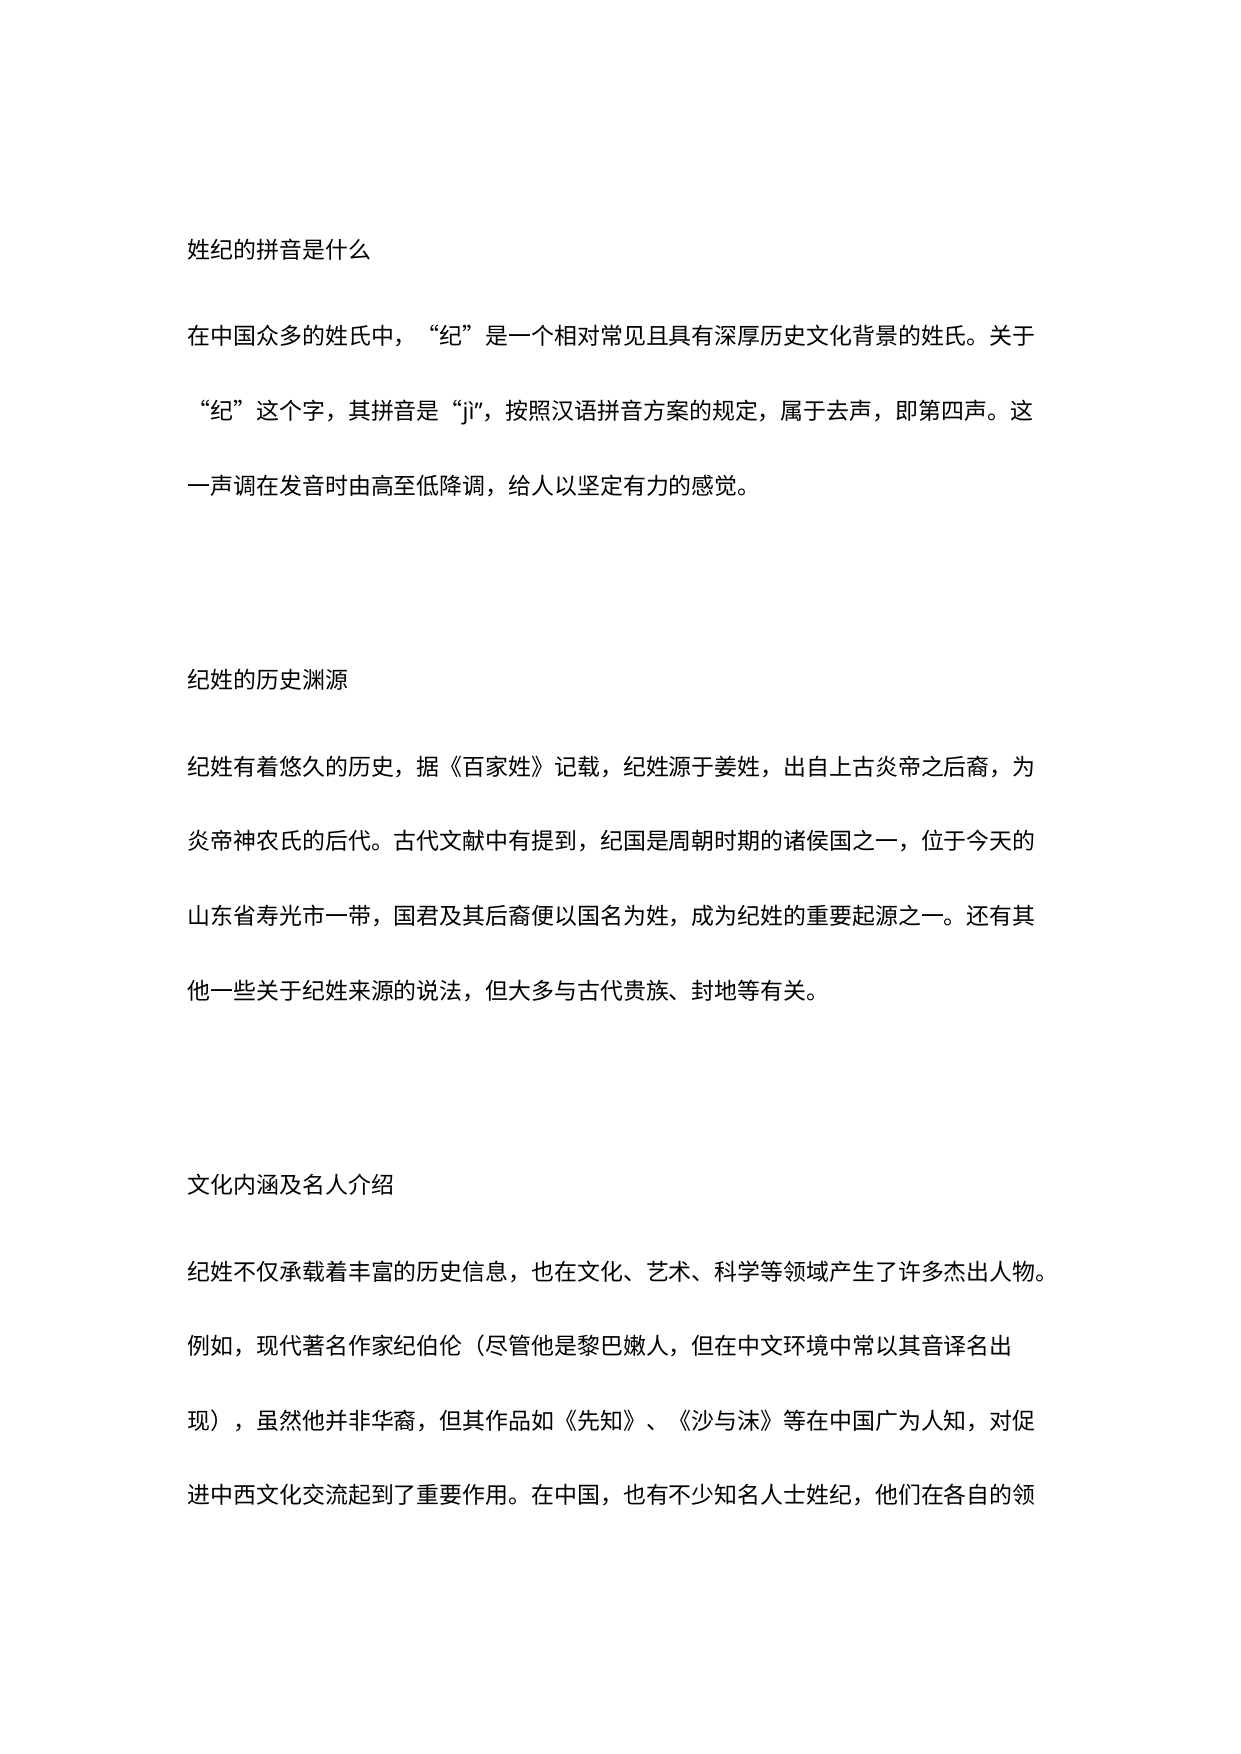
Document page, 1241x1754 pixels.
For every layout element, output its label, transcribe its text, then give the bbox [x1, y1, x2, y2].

text 纪姓的历史渊源 [187, 646, 1053, 711]
text 在中国众多的姓氏中，“纪”是一个相对常见且具有深厚历史文化背景的姓氏。关于“纪”这个字，其拼音是“jì”，按照汉语拼音方案的规定，属于去声，即第四声。这一声调在发音时由高至低降调，给人以坚定有力的感觉。 [187, 302, 1053, 517]
text 纪姓有着悠久的历史，据《百家姓》记载，纪姓源于姜姓，出自上古炎帝之后裔，为炎帝神农氏的后代。古代文献中有提到，纪国是周朝时期的诸侯国之一，位于今天的山东省寿光市一带，国君及其后裔便以国名为姓，成为纪姓的重要起源之一。还有其他一些关于纪姓来源的说法，但大多与古代贵族、封地等有关。 [187, 733, 1053, 1022]
text 姓纪的拼音是什么 [187, 216, 1053, 281]
text 文化内涵及名人介绍 [187, 1151, 1053, 1216]
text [187, 1237, 1053, 1527]
